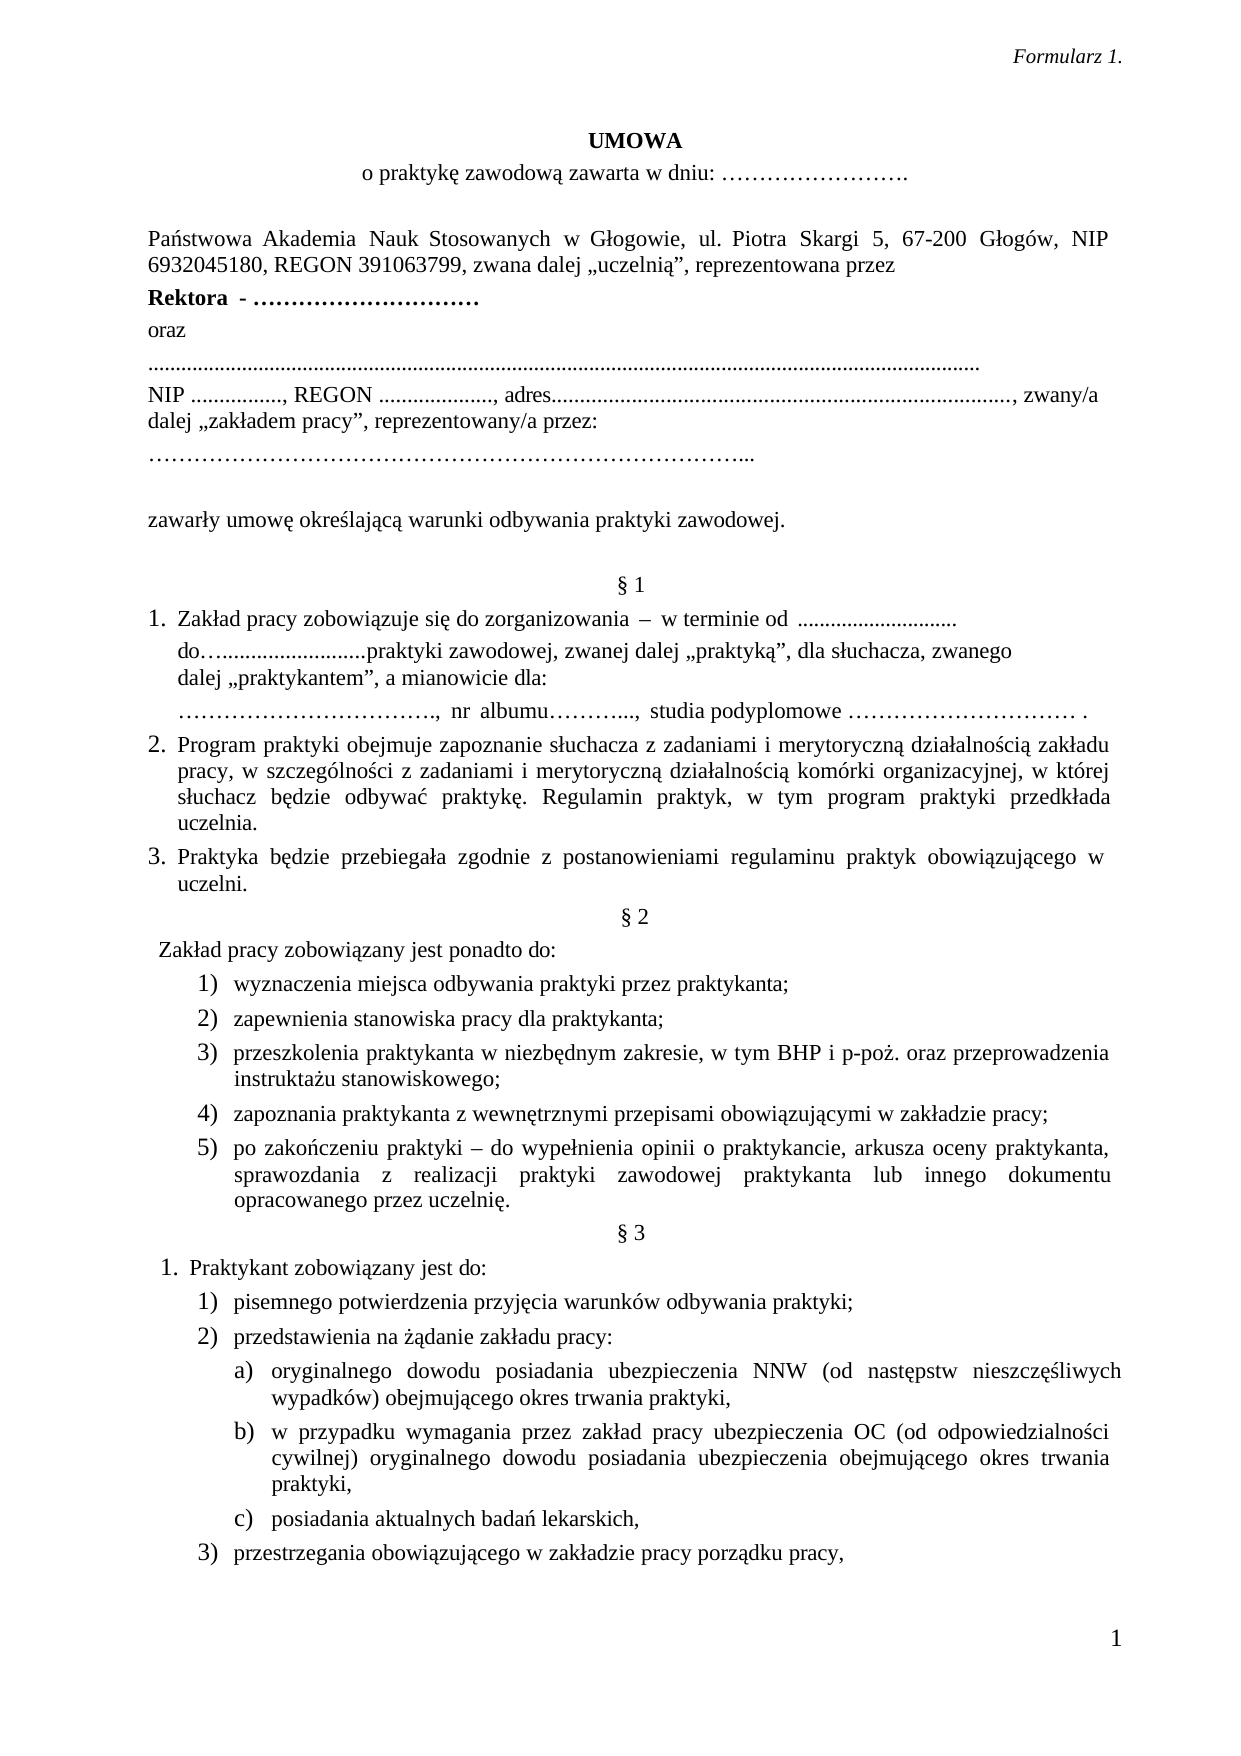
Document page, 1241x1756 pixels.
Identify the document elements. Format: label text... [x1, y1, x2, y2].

list posiadania aktualnych badań lekarskich, [234, 1503, 1134, 1531]
text § 3 [617, 1219, 1134, 1246]
list Praktyka będzie przebiegała zgodnie z postanowieniami regulaminu praktyk obowiązującego w [148, 842, 1134, 871]
text NIP ................, REGON ...................., adres , zwany/a [148, 382, 1134, 408]
text Państwowa Akademia Nauk Stosowanych w Głogowie, ul. Piotra Skargi 5, 67-200 Głogów, NIP 6932045180, REGON 391063799, zwana dalej „uczelnią”, reprezentowana przez [148, 225, 1134, 277]
text do… praktyki zawodowej, zwanej dalej „praktyką”, dla słuchacza, zwanego [177, 638, 1134, 664]
list zapewnienia stanowiska pracy dla praktykanta; [197, 1003, 1134, 1032]
text § 1 [617, 571, 1134, 597]
list zapoznania praktykanta z wewnętrznymi przepisami obowiązującymi w zakładzie pracy; [197, 1098, 1134, 1127]
text ……………………………………………………………………... [148, 440, 1134, 467]
list po zakończeniu praktyki – do wypełnienia opinii o praktykancie, arkusza oceny praktykanta, sprawozdania z realizacji praktyki zawodowej praktykanta lub innego dokumentu opracowanego przez uczelnię. [197, 1133, 1111, 1213]
list pisemnego potwierdzenia przyjęcia warunków odbywania praktyki; [197, 1286, 1134, 1315]
text ……………………………., nr albumu………..., studia podyplomowe ………………………… . [177, 697, 1134, 723]
list Program praktyki obejmuje zapoznanie słuchacza z zadaniami i merytoryczną działalnością zakładu pracy, w szczególności z zadaniami i merytoryczną działalnością komórki organizacyjnej, w której słuchacz będzie odbywać praktykę. Regulamin praktyk, w tym program praktyki przedkłada uczelnia. [148, 730, 1111, 836]
text uczelni. [177, 871, 1134, 897]
subtitle UMOWA [136, 127, 1134, 153]
list Zakład pracy zobowiązuje się do zorganizowania – w terminie od ............................. [148, 603, 1134, 632]
list w przypadku wymagania przez zakład pracy ubezpieczenia OC (od odpowiedzialności cywilnej) oryginalnego dowodu posiadania ubezpieczenia obejmującego okres trwania praktyki, [234, 1417, 1111, 1496]
list przedstawienia na żądanie zakładu pracy: [197, 1321, 1134, 1349]
text zawarły umowę określającą warunki odbywania praktyki zawodowej. [148, 506, 1134, 532]
text oraz [148, 316, 1134, 343]
text o praktykę zawodową zawarta w dniu: ……………………. [136, 159, 1134, 186]
text dalej „praktykantem”, a mianowicie dla: [177, 664, 1134, 691]
text § 2 [136, 903, 1134, 929]
list oryginalnego dowodu posiadania ubezpieczenia NNW (od następstw nieszczęśliwych wypadków) obejmującego okres trwania praktyki, [234, 1356, 1123, 1410]
text dalej „zakładem pracy”, reprezentowany/a przez: [148, 408, 1134, 434]
list przeszkolenia praktykanta w niezbędnym zakresie, w tym BHP i p-poż. oraz przeprowadzenia instruktażu stanowiskowego; [197, 1038, 1111, 1092]
list przestrzegania obowiązującego w zakładzie pracy porządku pracy, [197, 1537, 1134, 1566]
text ....................................................................................................................................................... [148, 349, 1134, 375]
list wyznaczenia miejsca odbywania praktyki przez praktykanta; [197, 968, 1134, 997]
subtitle Rektora - ………………………… [148, 284, 1134, 310]
list Praktykant zobowiązany jest do: [160, 1252, 1134, 1281]
text Zakład pracy zobowiązany jest ponadto do: [136, 936, 578, 962]
